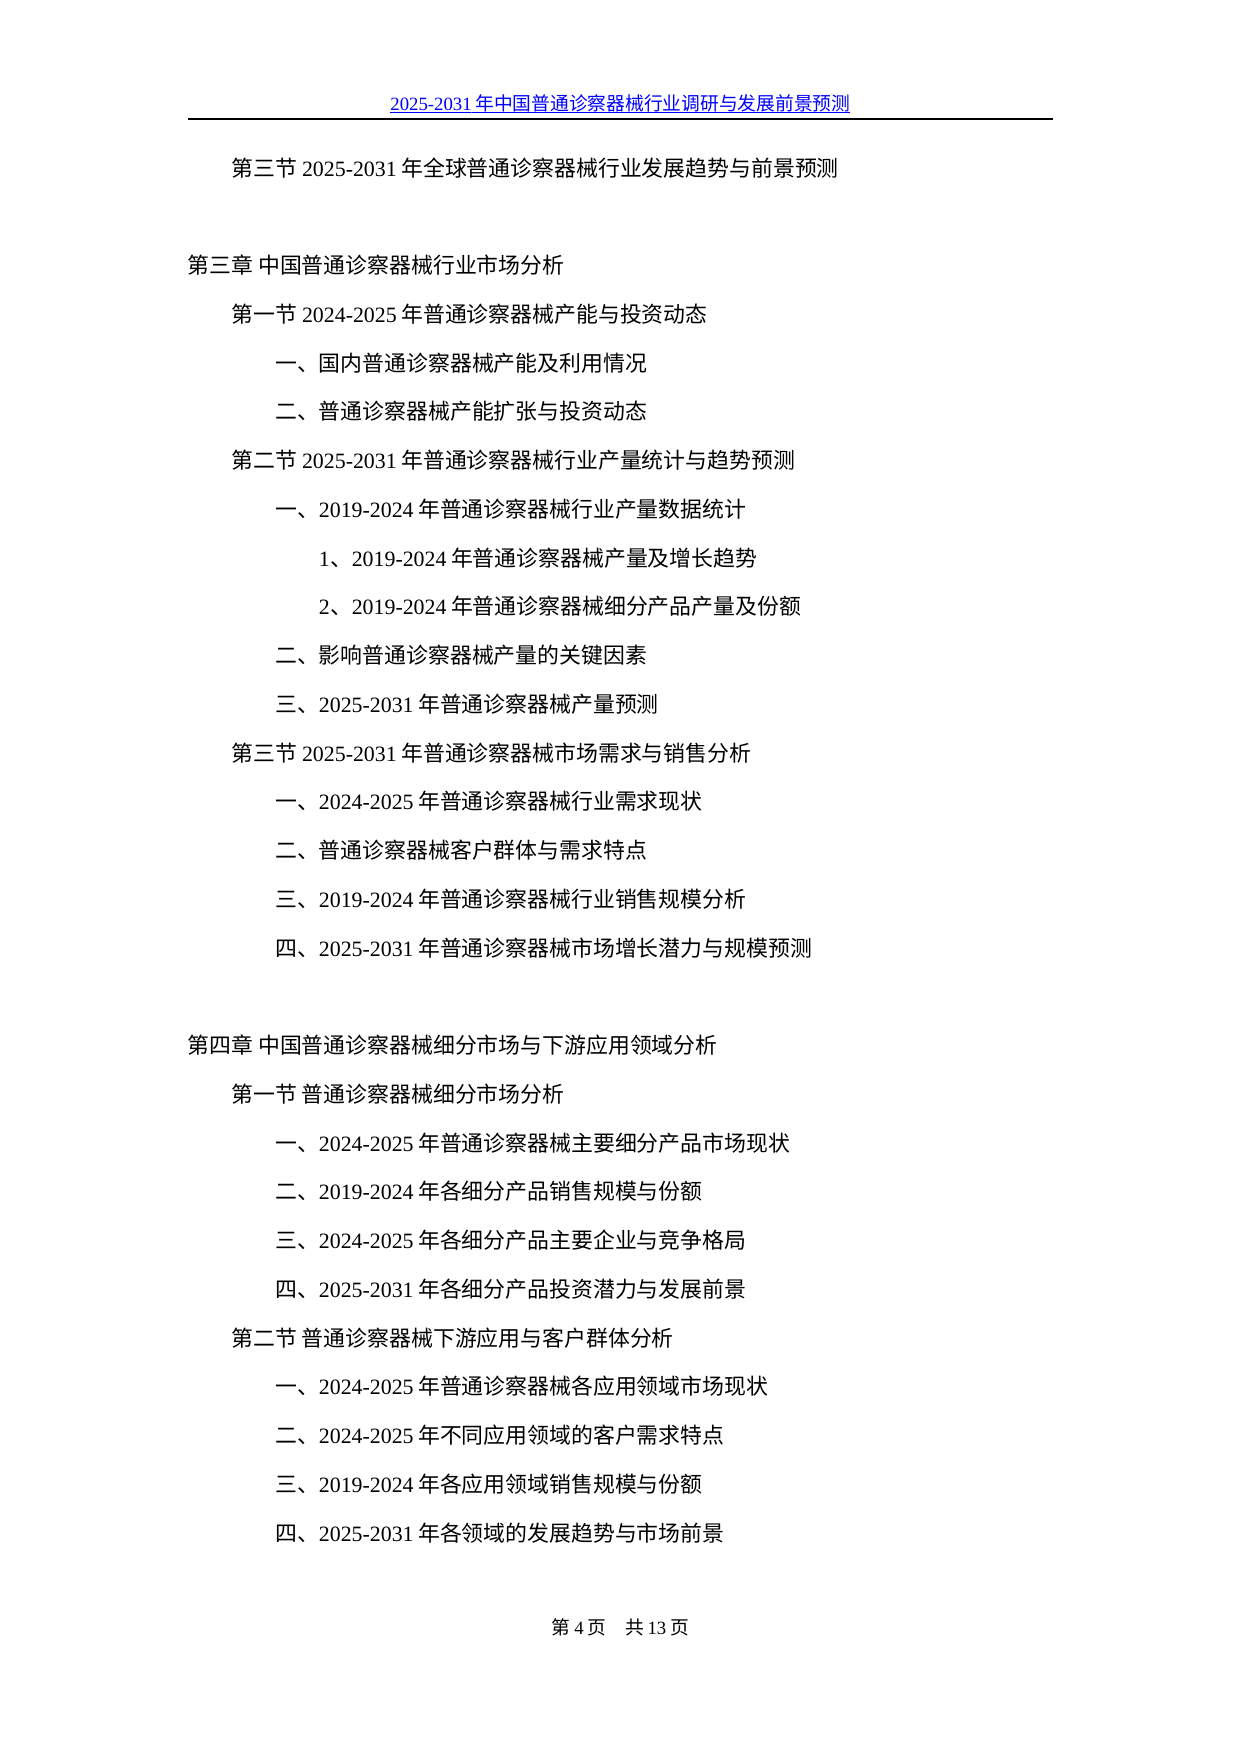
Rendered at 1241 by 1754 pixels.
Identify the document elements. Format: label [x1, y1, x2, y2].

text [187, 150, 1053, 1548]
